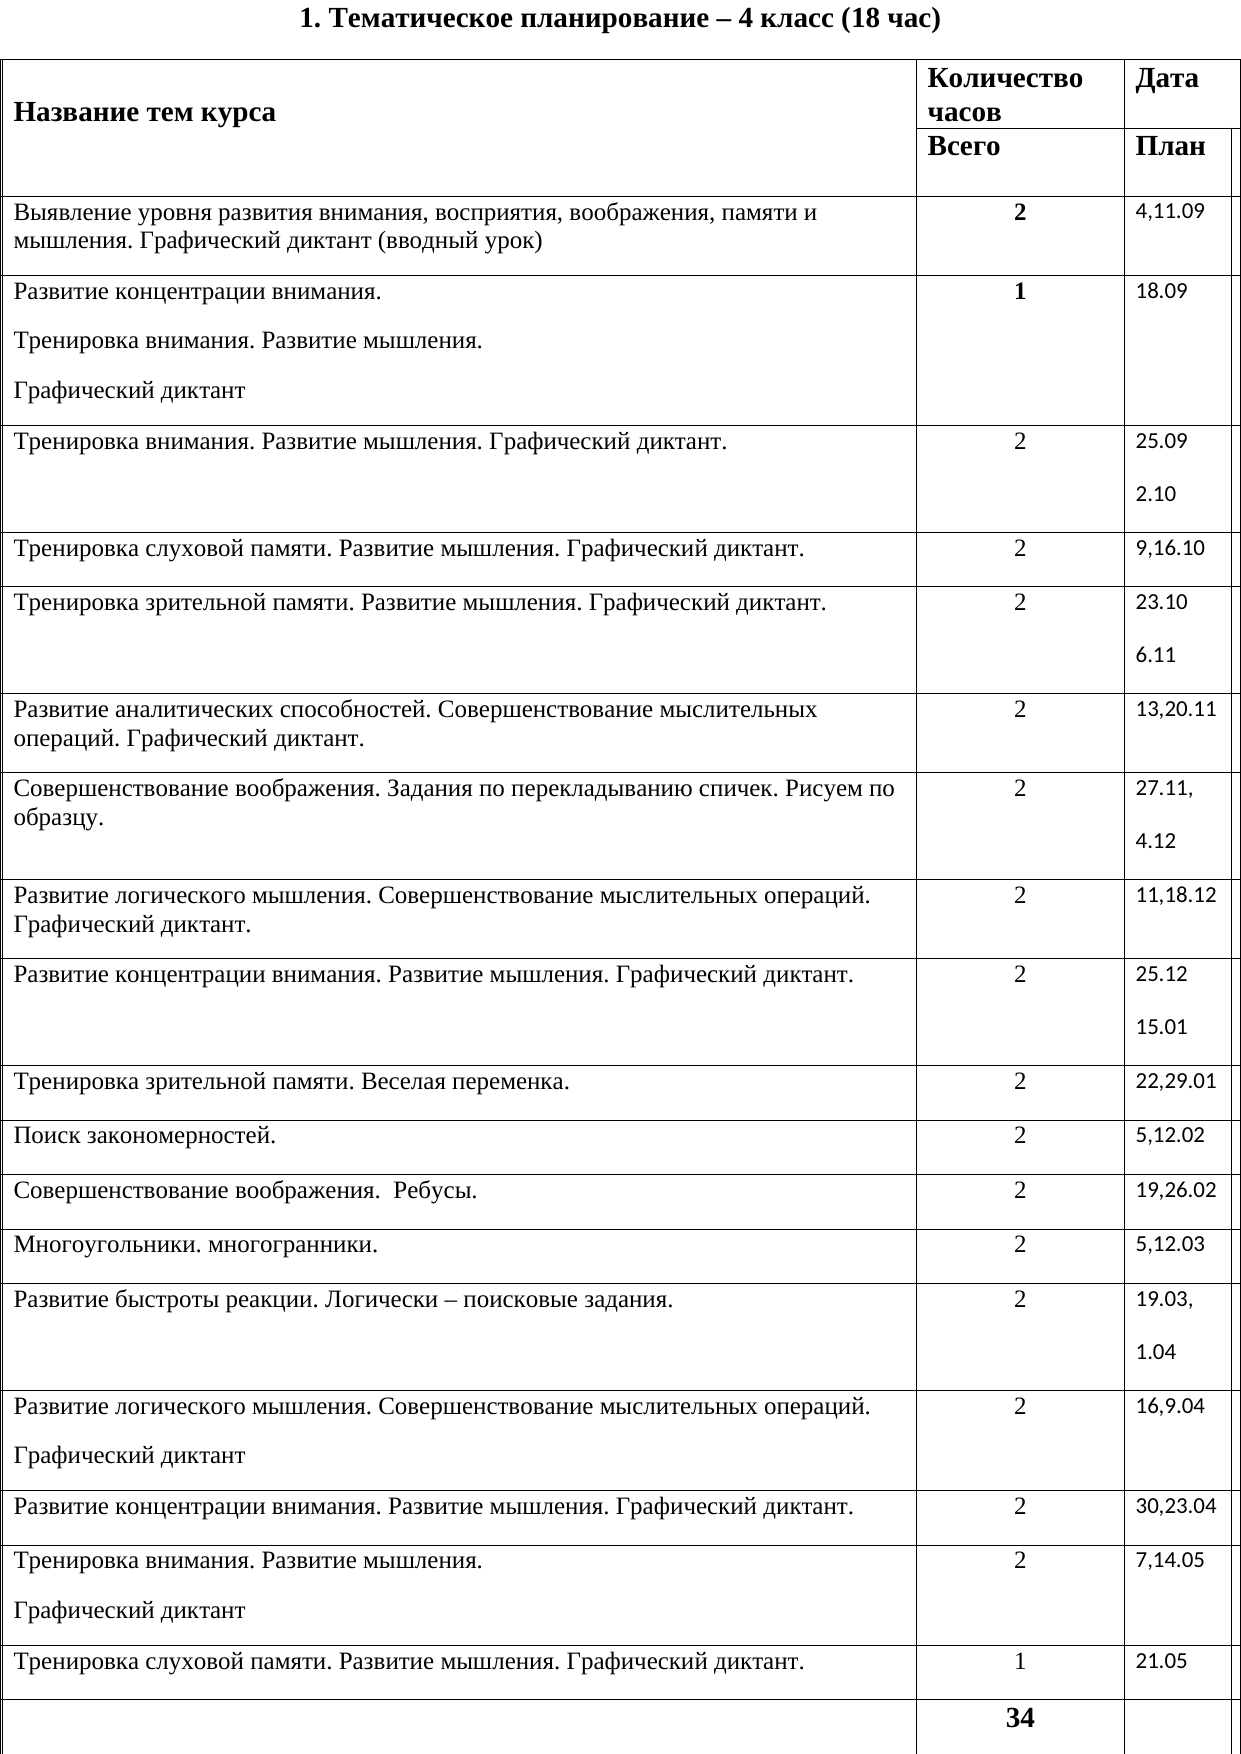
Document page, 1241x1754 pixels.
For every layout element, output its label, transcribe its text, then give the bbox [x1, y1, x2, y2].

table_cell 2 [917, 197, 1124, 275]
table_cell 30,23.04 [1125, 1491, 1231, 1544]
table_cell [1232, 426, 1240, 532]
table_cell [1232, 1284, 1240, 1390]
table_cell [1232, 533, 1240, 586]
table_cell 1 [917, 276, 1124, 425]
table_cell Тренировка зрительной памяти. Веселая переменка. [3, 1066, 916, 1119]
table_cell [1232, 694, 1240, 772]
table_cell [1232, 773, 1240, 879]
table_cell Название тем курса [3, 60, 916, 196]
table_cell [1232, 1175, 1240, 1228]
table_cell [1232, 959, 1240, 1065]
table_cell 2 [917, 959, 1124, 1065]
table_cell Тренировка слуховой памяти. Развитие мышления. Графический диктант. [3, 533, 916, 586]
table_cell Количество часов [917, 60, 1124, 127]
table_header Тематическое планирование – 4 класс (18 час) [0, 0, 1240, 59]
table_cell 13,20.11 [1125, 694, 1231, 772]
table_cell 27.11, 4.12 [1125, 773, 1231, 879]
table_cell Всего [917, 129, 1124, 196]
table_cell 2 [917, 533, 1124, 586]
table_cell 22,29.01 [1125, 1066, 1231, 1119]
table_cell [1232, 1230, 1240, 1283]
table_cell Развитие быстроты реакции. Логически – поисковые задания. [3, 1284, 916, 1390]
table_cell [1125, 1700, 1231, 1754]
table_cell Совершенствование воображения. Ребусы. [3, 1175, 916, 1228]
table_cell [1232, 1646, 1240, 1699]
table_cell 25.09 2.10 [1125, 426, 1231, 532]
table_cell Тренировка зрительной памяти. Развитие мышления. Графический диктант. [3, 587, 916, 693]
table_cell 5,12.02 [1125, 1121, 1231, 1174]
table_cell [1232, 1546, 1240, 1645]
table_cell 2 [917, 1066, 1124, 1119]
table_cell 7,14.05 [1125, 1546, 1231, 1645]
table_cell Тренировка слуховой памяти. Развитие мышления. Графический диктант. [3, 1646, 916, 1699]
table_cell 2 [917, 426, 1124, 532]
table_cell [1232, 1121, 1240, 1174]
table_cell 1 [917, 1646, 1124, 1699]
table_cell 2 [917, 1284, 1124, 1390]
table_cell [1232, 587, 1240, 693]
table_cell [1232, 276, 1240, 425]
table_cell 19,26.02 [1125, 1175, 1231, 1228]
table_cell 2 [917, 773, 1124, 879]
table_cell Развитие концентрации внимания. Развитие мышления. Графический диктант. [3, 1491, 916, 1544]
table_cell [1232, 1066, 1240, 1119]
table_cell [1232, 1391, 1240, 1490]
table_cell [1232, 1700, 1240, 1754]
table_cell Поиск закономерностей. [3, 1121, 916, 1174]
table_cell Развитие логического мышления. Совершенствование мыслительных операций. Графический диктант. [3, 880, 916, 958]
table_cell План [1125, 129, 1231, 196]
table_cell [1232, 880, 1240, 958]
table_cell 5,12.03 [1125, 1230, 1231, 1283]
table_cell 11,18.12 [1125, 880, 1231, 958]
table_cell 2 [917, 1391, 1124, 1490]
table_cell 16,9.04 [1125, 1391, 1231, 1490]
table_cell Дата [1125, 60, 1240, 127]
table_cell 2 [917, 1230, 1124, 1283]
table_cell [3, 1700, 916, 1754]
table_cell 2 [917, 1491, 1124, 1544]
table_cell Развитие аналитических способностей. Совершенствование мыслительных операций. Графический диктант. [3, 694, 916, 772]
table_cell 18.09 [1125, 276, 1231, 425]
table_cell 23.10 6.11 [1125, 587, 1231, 693]
table_cell 25.12 15.01 [1125, 959, 1231, 1065]
table_cell 4,11.09 [1125, 197, 1231, 275]
table_cell Тренировка внимания. Развитие мышления. Графический диктант. [3, 426, 916, 532]
table_cell Выявление уровня развития внимания, восприятия, воображения, памяти и мышления. Графический диктант (вводный урок) [3, 197, 916, 275]
table_cell 34 [917, 1700, 1124, 1754]
table_cell Тренировка внимания. Развитие мышления. Графический диктант [3, 1546, 916, 1645]
table_cell [1232, 1491, 1240, 1544]
table_cell 2 [917, 694, 1124, 772]
table_cell Совершенствование воображения. Задания по перекладыванию спичек. Рисуем по образцу. [3, 773, 916, 879]
table_cell 2 [917, 1546, 1124, 1645]
table_cell 19.03, 1.04 [1125, 1284, 1231, 1390]
table_cell 2 [917, 880, 1124, 958]
table_cell 2 [917, 1121, 1124, 1174]
table_cell 9,16.10 [1125, 533, 1231, 586]
table_cell Многоугольники. многогранники. [3, 1230, 916, 1283]
table_cell 2 [917, 1175, 1124, 1228]
table_cell 21.05 [1125, 1646, 1231, 1699]
table_cell Развитие логического мышления. Совершенствование мыслительных операций. Графический диктант [3, 1391, 916, 1490]
table_cell [1232, 197, 1240, 275]
table_cell Развитие концентрации внимания. Развитие мышления. Графический диктант. [3, 959, 916, 1065]
table_cell 2 [917, 587, 1124, 693]
table_cell Развитие концентрации внимания. Тренировка внимания. Развитие мышления. Графический диктант [3, 276, 916, 425]
